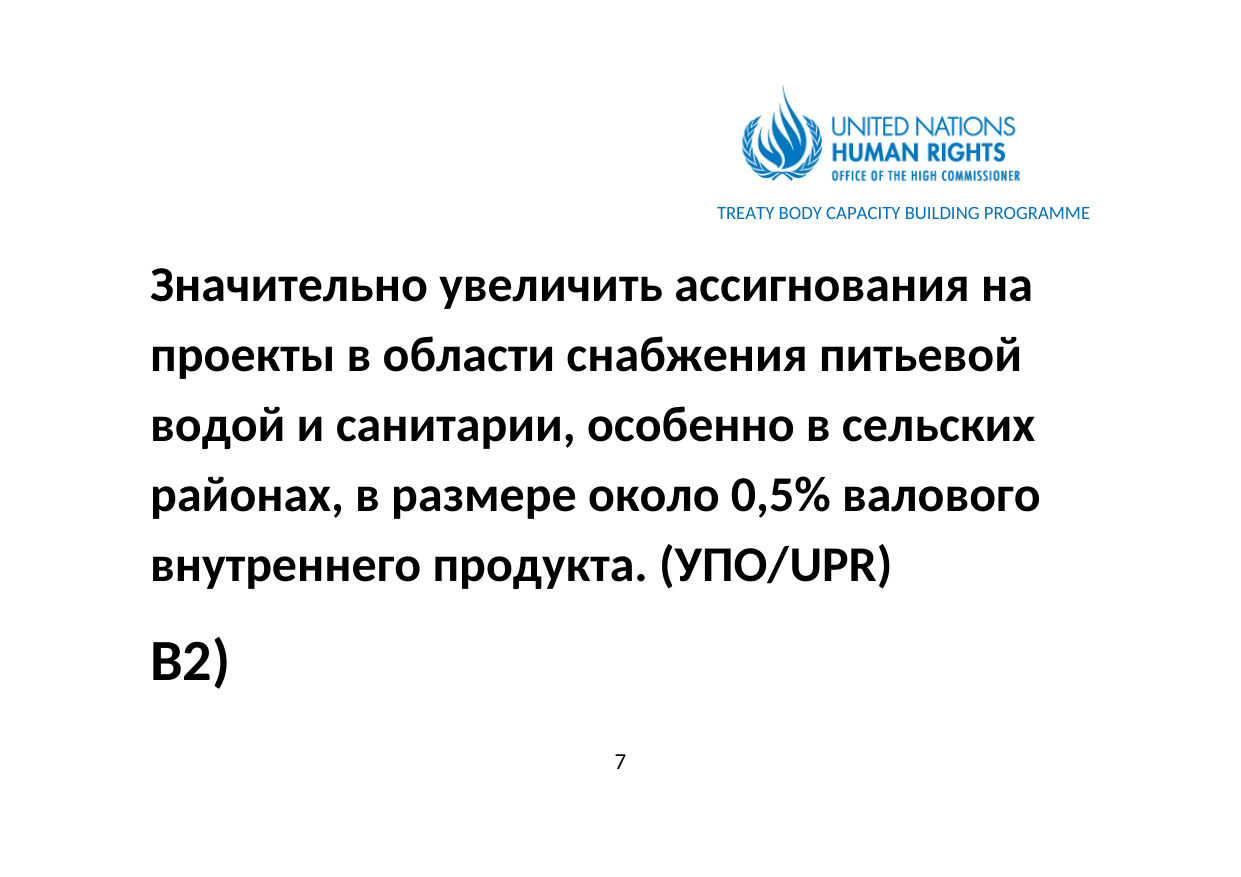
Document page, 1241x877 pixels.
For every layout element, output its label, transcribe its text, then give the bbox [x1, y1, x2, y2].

picture [729, 73, 1036, 202]
text Значительно увеличить ассигнования на проекты в области снабжения питьевой водой и санитарии, особенно в сельских районах, в размере около 0,5% валового внутреннего продукта. (УПО/UPR) [150, 252, 1090, 594]
text B2) [150, 624, 1090, 695]
